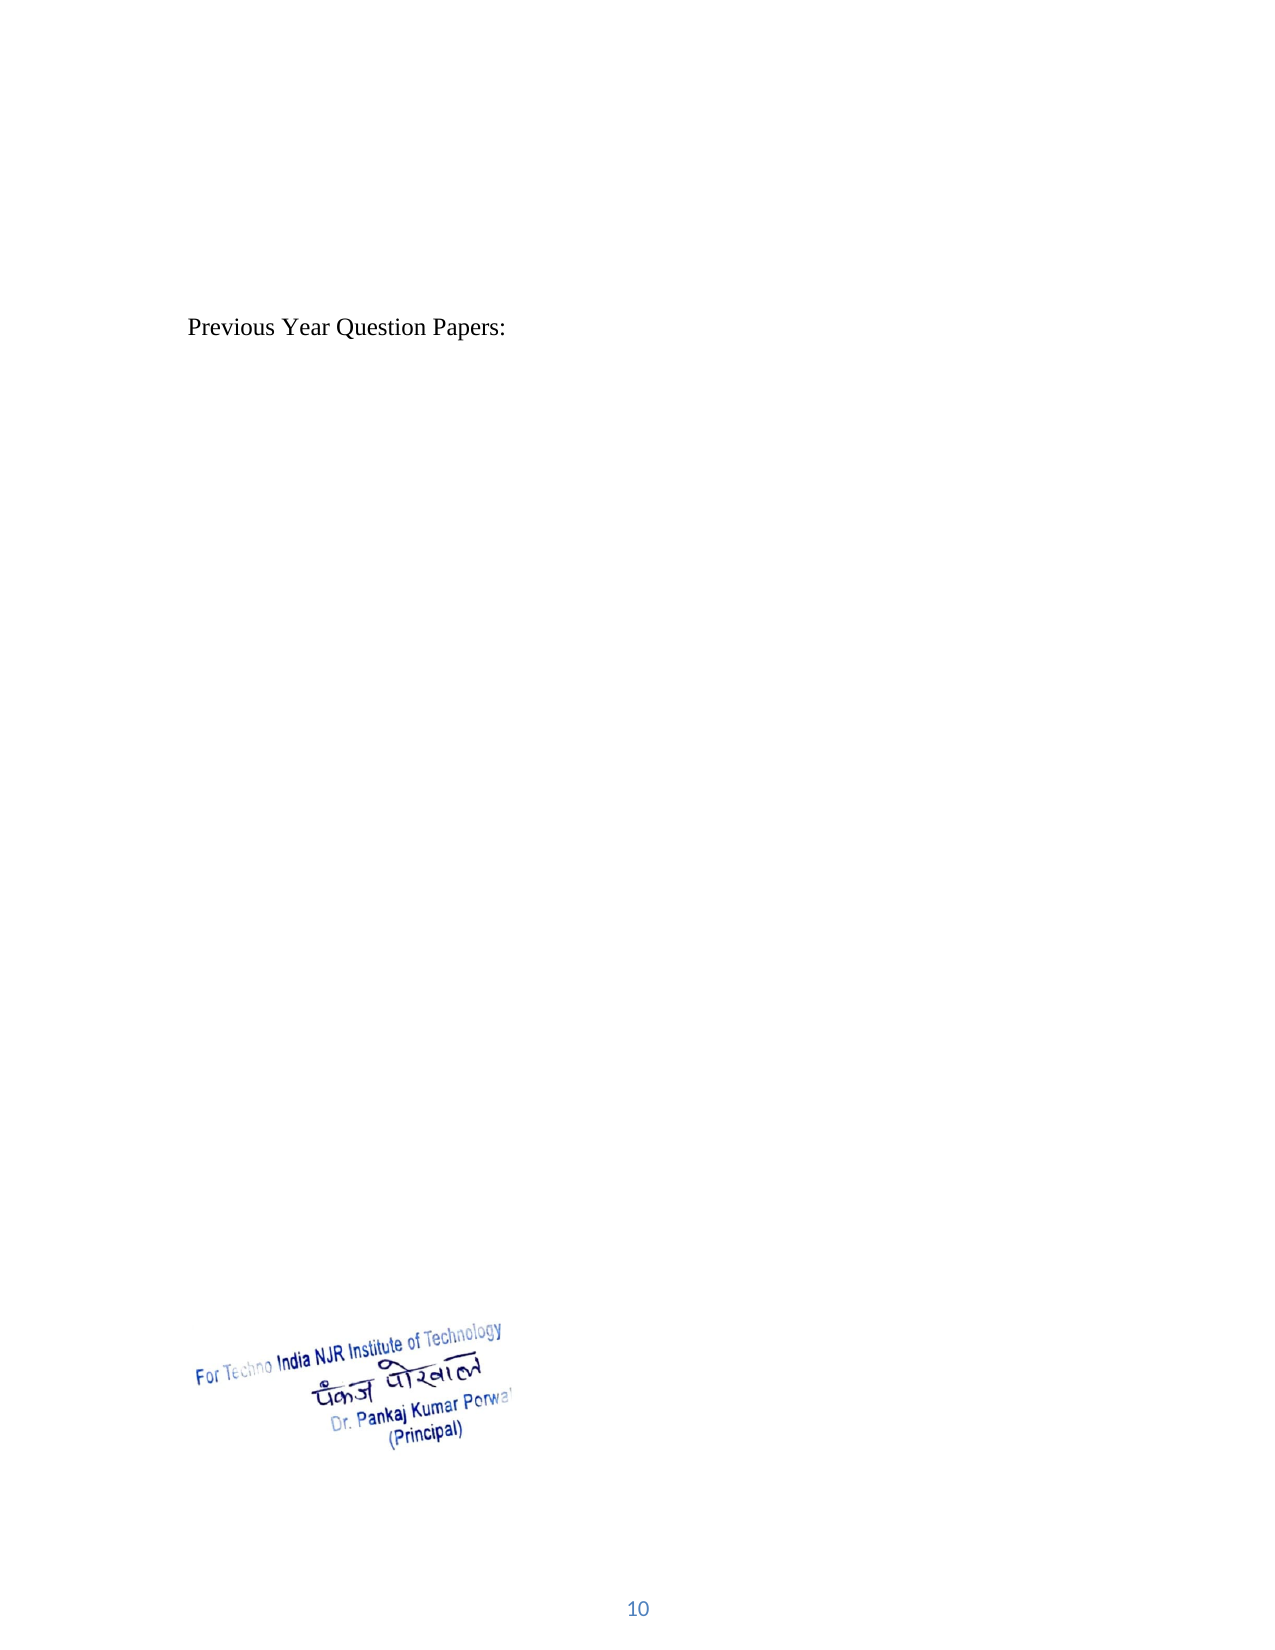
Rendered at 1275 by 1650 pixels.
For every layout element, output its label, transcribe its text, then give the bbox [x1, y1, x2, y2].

text Previous Year Question Papers: [187, 312, 1125, 340]
picture [150, 1300, 543, 1487]
